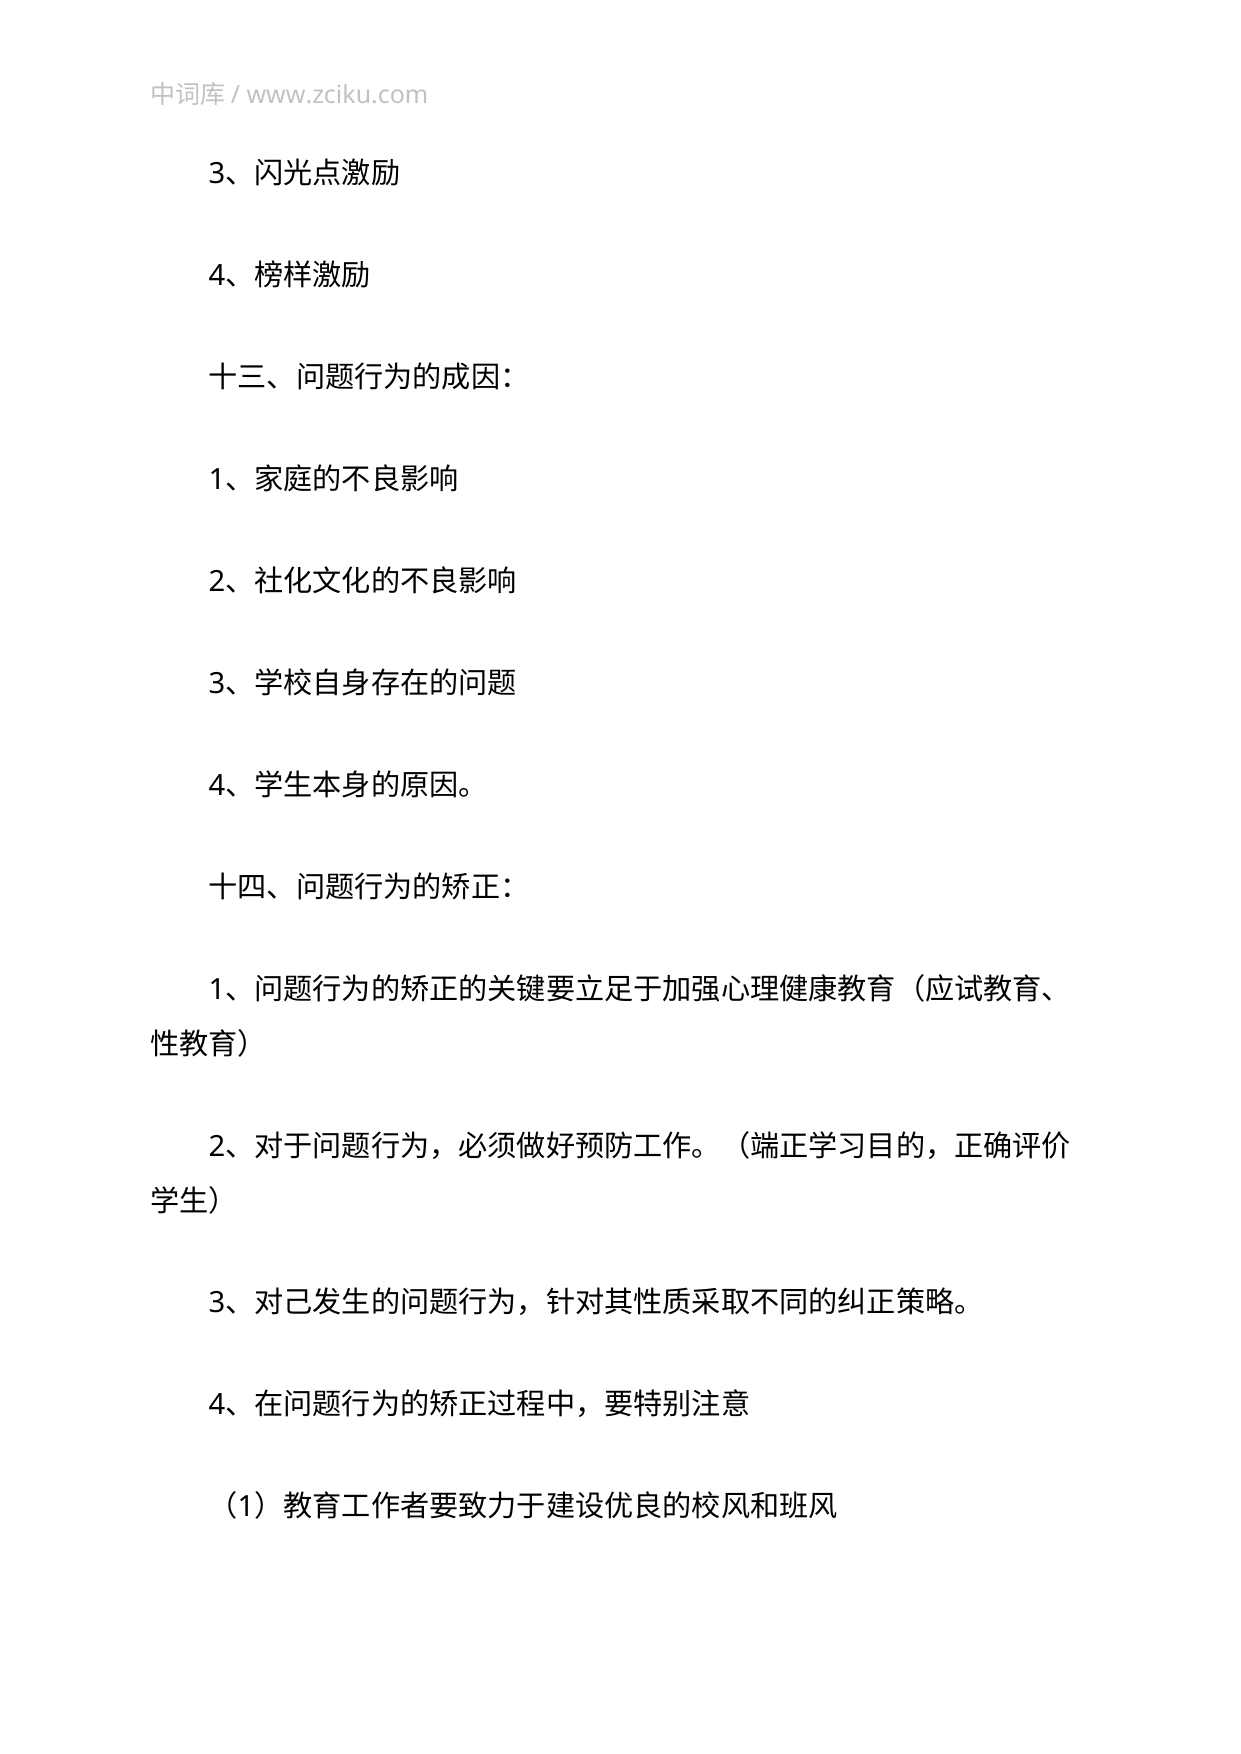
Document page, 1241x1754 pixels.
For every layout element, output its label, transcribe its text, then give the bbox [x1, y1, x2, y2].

text 2、对于问题行为，必须做好预防工作。（端正学习目的，正确评价学生） [150, 1122, 1090, 1219]
text 1、问题行为的矫正的关键要立足于加强心理健康教育（应试教育、性教育） [150, 965, 1090, 1063]
text 4、学生本身的原因。 [150, 762, 1090, 804]
text 3、对己发生的问题行为，针对其性质采取不同的纠正策略。 [150, 1279, 1090, 1321]
text 1、家庭的不良影响 [150, 456, 1090, 498]
text （1）教育工作者要致力于建设优良的校风和班风 [150, 1483, 1090, 1525]
text 4、在问题行为的矫正过程中，要特别注意 [150, 1381, 1090, 1423]
text 2、社化文化的不良影响 [150, 558, 1090, 600]
text 十四、问题行为的矫正： [150, 864, 1090, 906]
text 4、榜样激励 [150, 252, 1090, 294]
text 3、学校自身存在的问题 [150, 660, 1090, 702]
text 十三、问题行为的成因： [150, 354, 1090, 396]
text 3、闪光点激励 [150, 150, 1090, 192]
